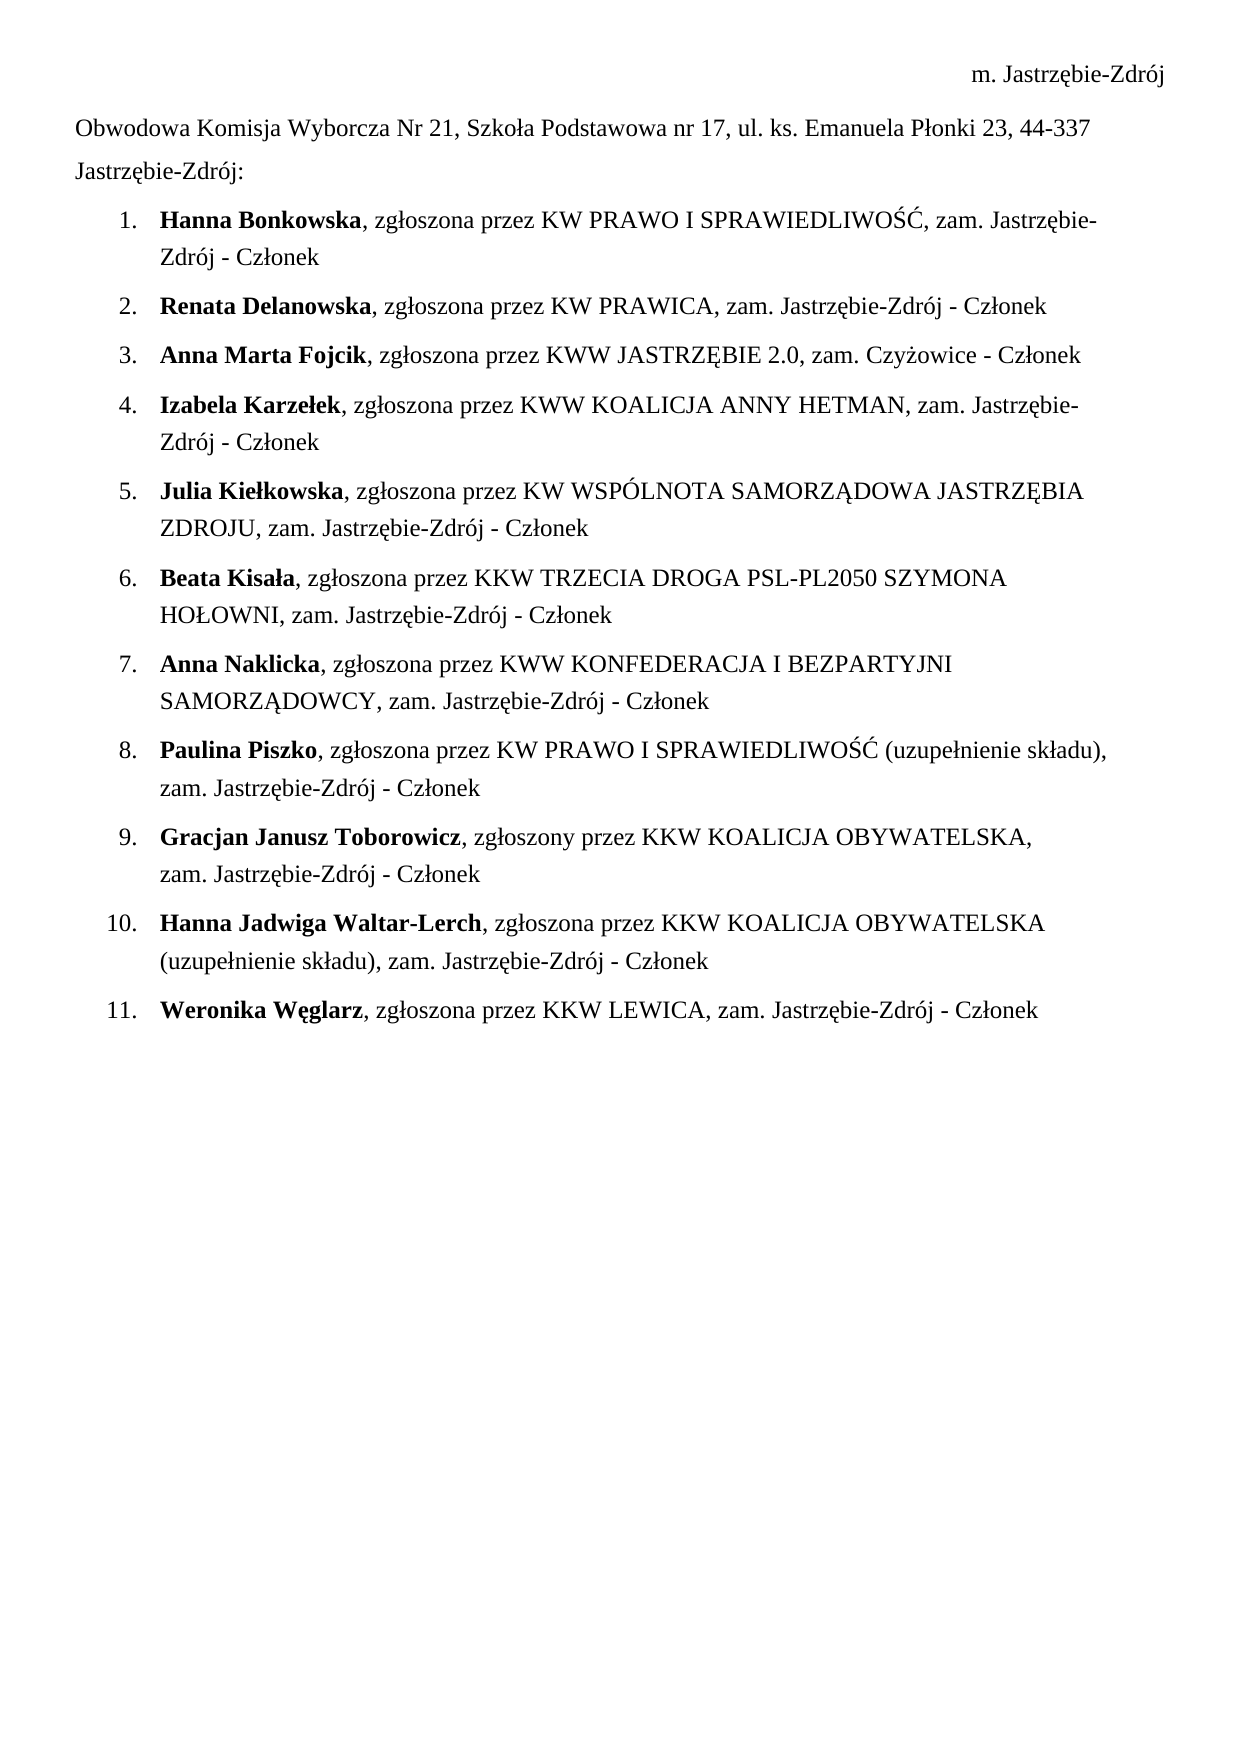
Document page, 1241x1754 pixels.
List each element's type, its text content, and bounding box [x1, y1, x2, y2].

table_cell 5. [75, 470, 148, 557]
table_cell 3. [75, 335, 148, 384]
table_cell Beata Kisała, zgłoszona przez KKW TRZECIA DROGA PSL-PL2050 SZYMONA HOŁOWNI, zam. Jastrzębie-Zdrój - Członek [148, 557, 1138, 643]
table_cell Paulina Piszko, zgłoszona przez KW PRAWO I SPRAWIEDLIWOŚĆ (uzupełnienie składu), zam. Jastrzębie-Zdrój - Członek [148, 730, 1138, 816]
table_cell 9. [75, 816, 148, 903]
table_cell Renata Delanowska, zgłoszona przez KW PRAWICA, zam. Jastrzębie-Zdrój - Członek [148, 286, 1138, 335]
table_header 1. [75, 199, 148, 286]
table_cell Anna Naklicka, zgłoszona przez KWW KONFEDERACJA I BEZPARTYJNI SAMORZĄDOWCY, zam. Jastrzębie-Zdrój - Członek [148, 643, 1138, 730]
table_cell Julia Kiełkowska, zgłoszona przez KW WSPÓLNOTA SAMORZĄDOWA JASTRZĘBIA ZDROJU, zam. Jastrzębie-Zdrój - Członek [148, 470, 1138, 557]
table_cell 8. [75, 730, 148, 816]
table_cell Weronika Węglarz, zgłoszona przez KKW LEWICA, zam. Jastrzębie-Zdrój - Członek [148, 989, 1138, 1038]
table_header Hanna Bonkowska, zgłoszona przez KW PRAWO I SPRAWIEDLIWOŚĆ, zam. Jastrzębie-Zdrój - Członek [148, 199, 1138, 286]
table_cell 6. [75, 557, 148, 643]
table_cell Hanna Jadwiga Waltar-Lerch, zgłoszona przez KKW KOALICJA OBYWATELSKA (uzupełnienie składu), zam. Jastrzębie-Zdrój - Członek [148, 903, 1138, 989]
text Obwodowa Komisja Wyborcza Nr 21, Szkoła Podstawowa nr 17, ul. ks. Emanuela Płonki 23, 44-337 Jastrzębie-Zdrój: [75, 113, 1165, 185]
table_cell Anna Marta Fojcik, zgłoszona przez KWW JASTRZĘBIE 2.0, zam. Czyżowice - Członek [148, 335, 1138, 384]
table_cell Izabela Karzełek, zgłoszona przez KWW KOALICJA ANNY HETMAN, zam. Jastrzębie-Zdrój - Członek [148, 384, 1138, 470]
table_cell 10. [75, 903, 148, 989]
table_cell 11. [75, 989, 148, 1038]
text m. Jastrzębie-Zdrój [75, 59, 1165, 88]
table_cell Gracjan Janusz Toborowicz, zgłoszony przez KKW KOALICJA OBYWATELSKA, zam. Jastrzębie-Zdrój - Członek [148, 816, 1138, 903]
table_cell 4. [75, 384, 148, 470]
table_cell 2. [75, 286, 148, 335]
table_cell 7. [75, 643, 148, 730]
